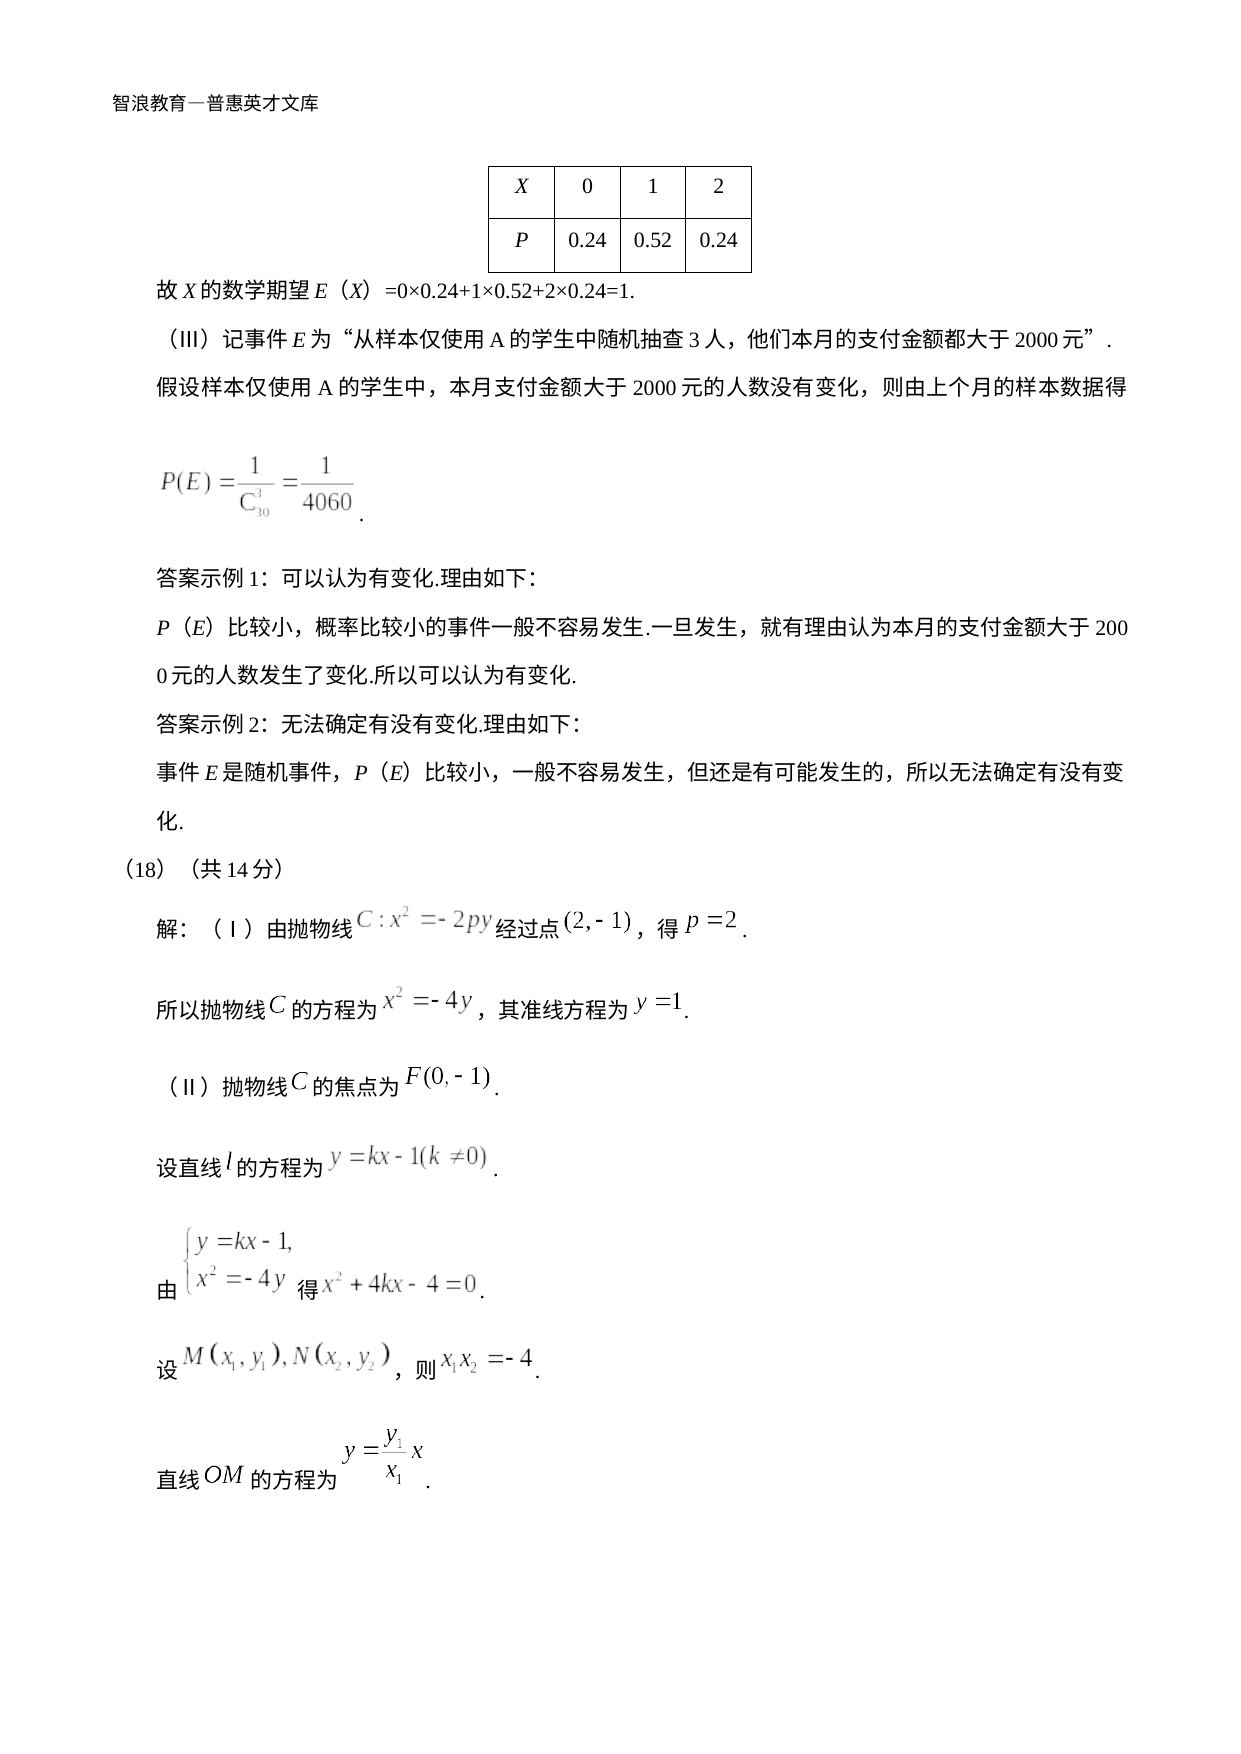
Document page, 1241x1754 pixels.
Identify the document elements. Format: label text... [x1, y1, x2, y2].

text 直线的方程为. [156, 1418, 1128, 1515]
text 设直线的方程为. [156, 1143, 1128, 1208]
table_header 2 [686, 167, 751, 218]
table_cell 0.24 [686, 219, 751, 272]
text 事件E是随机事件，P（E）比较小，一般不容易发生，但还是有可能发生的，所以无法确定有没有变化. [156, 755, 1128, 836]
text 解：（Ⅰ）由抛物线经过点，得. [156, 900, 1128, 965]
text 故X的数学期望E（X）=0×0.24+1×0.52+2×0.24=1. [156, 273, 1128, 305]
text 假设样本仅使用A的学生中，本月支付金额大于2000元的人数没有变化，则由上个月的样本数据得. [156, 369, 1128, 548]
text 答案示例2：无法确定有没有变化.理由如下： [156, 706, 1128, 739]
table_header 1 [621, 167, 685, 218]
text 设，则. [156, 1337, 1128, 1402]
text 所以抛物线的方程为，其准线方程为. [156, 981, 1128, 1046]
text （18）（共14分） [112, 852, 1128, 884]
table_cell 0.52 [621, 219, 685, 272]
text （Ⅱ）抛物线的焦点为. [156, 1062, 1128, 1127]
table_cell 0.24 [555, 219, 620, 272]
table_cell P [489, 219, 554, 272]
text 答案示例1：可以认为有变化.理由如下： [156, 561, 1128, 593]
table_header 0 [555, 167, 620, 218]
text P（E）比较小，概率比较小的事件一般不容易发生.一旦发生，就有理由认为本月的支付金额大于2000元的人数发生了变化.所以可以认为有变化. [156, 609, 1128, 691]
text 由得. [156, 1223, 1128, 1321]
table_header X [489, 167, 554, 218]
text （Ⅲ）记事件E为“从样本仅使用A的学生中随机抽查3人，他们本月的支付金额都大于2000元”. [156, 321, 1128, 354]
